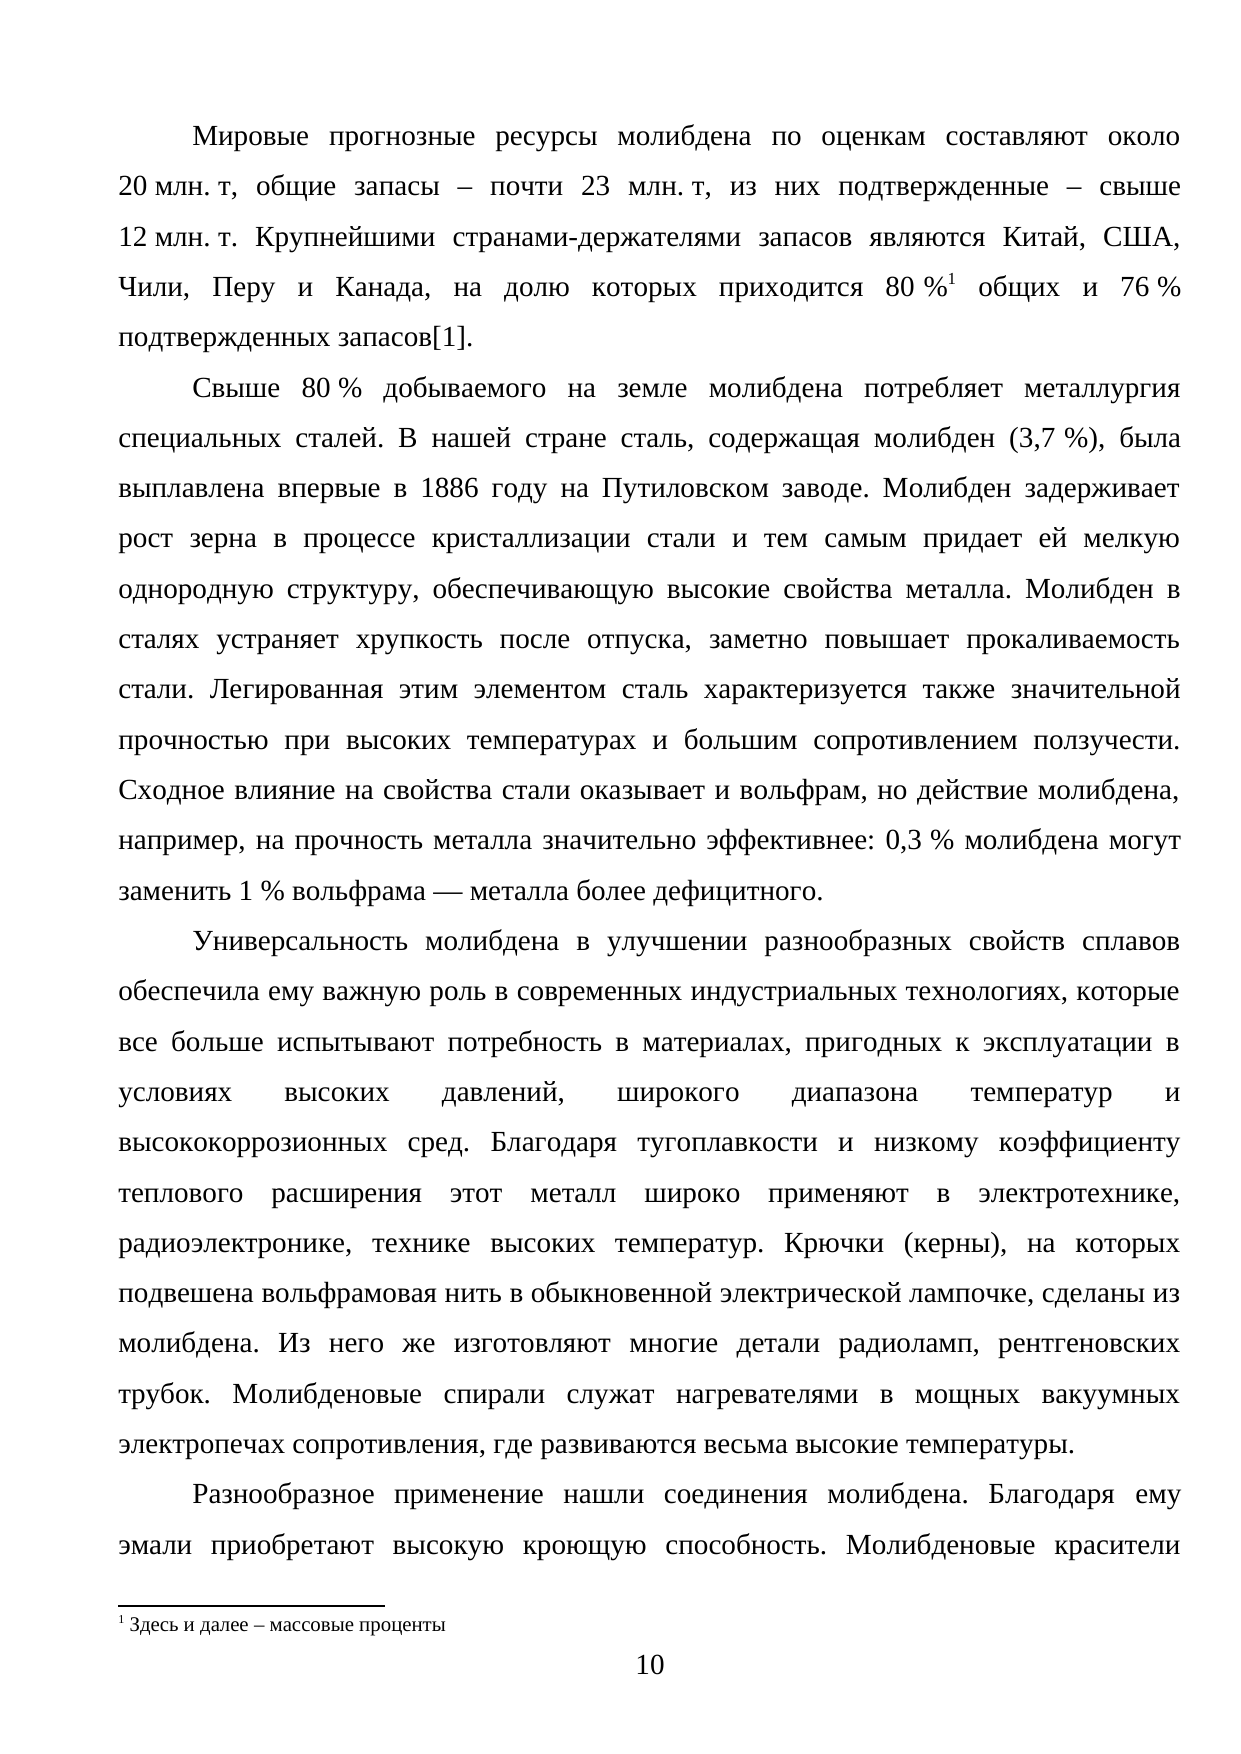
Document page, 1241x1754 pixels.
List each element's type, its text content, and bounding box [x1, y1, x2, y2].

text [118, 1477, 1181, 1560]
text Мировые прогнозные ресурсы молибдена по оценкам составляют около 20 млн. т, общие запасы – почти 23 млн. т, из них подтвержденные – свыше 12 млн. т. Крупнейшими странами-держателями запасов являются Китай, США, Чили, Перу и Канада, на долю которых приходится 80 % общих и 76 % подтвержденных запасов[1]. [118, 118, 1181, 353]
text Свыше 80 % добываемого на земле молибдена потребляет металлургия специальных сталей. В нашей стране сталь, содержащая молибден (3,7 %), была выплавлена впервые в 1886 году на Путиловском заводе. Молибден задерживает рост зерна в процессе кристаллизации стали и тем самым придает ей мелкую однородную структуру, обеспечивающую высокие свойства металла. Молибден в сталях устраняет хрупкость после отпуска, заметно повышает прокаливаемость стали. Легированная этим элементом сталь характеризуется также значительной прочностью при высоких температурах и большим сопротивлением ползучести. Сходное влияние на свойства стали оказывает и вольфрам, но действие молибдена, например, на прочность металла значительно эффективнее: 0,3 % молибдена могут заменить 1 % вольфрама — металла более дефицитного. [118, 370, 1181, 906]
text Универсальность молибдена в улучшении разнообразных свойств сплавов обеспечила ему важную роль в современных индустриальных технологиях, которые все больше испытывают потребность в материалах, пригодных к эксплуатации в условиях высоких давлений, широкого диапазона температур и высококоррозионных сред. Благодаря тугоплавкости и низкому коэффициенту теплового расширения этот металл широко применяют в электротехнике, радиоэлектронике, технике высоких температур. Крючки (керны), на которых подвешена вольфрамовая нить в обыкновенной электрической лампочке, сделаны из молибдена. Из него же изготовляют многие детали радиоламп, рентгеновских трубок. Молибденовые спирали служат нагревателями в мощных вакуумных электропечах сопротивления, где развиваются весьма высокие температуры. [118, 923, 1181, 1460]
